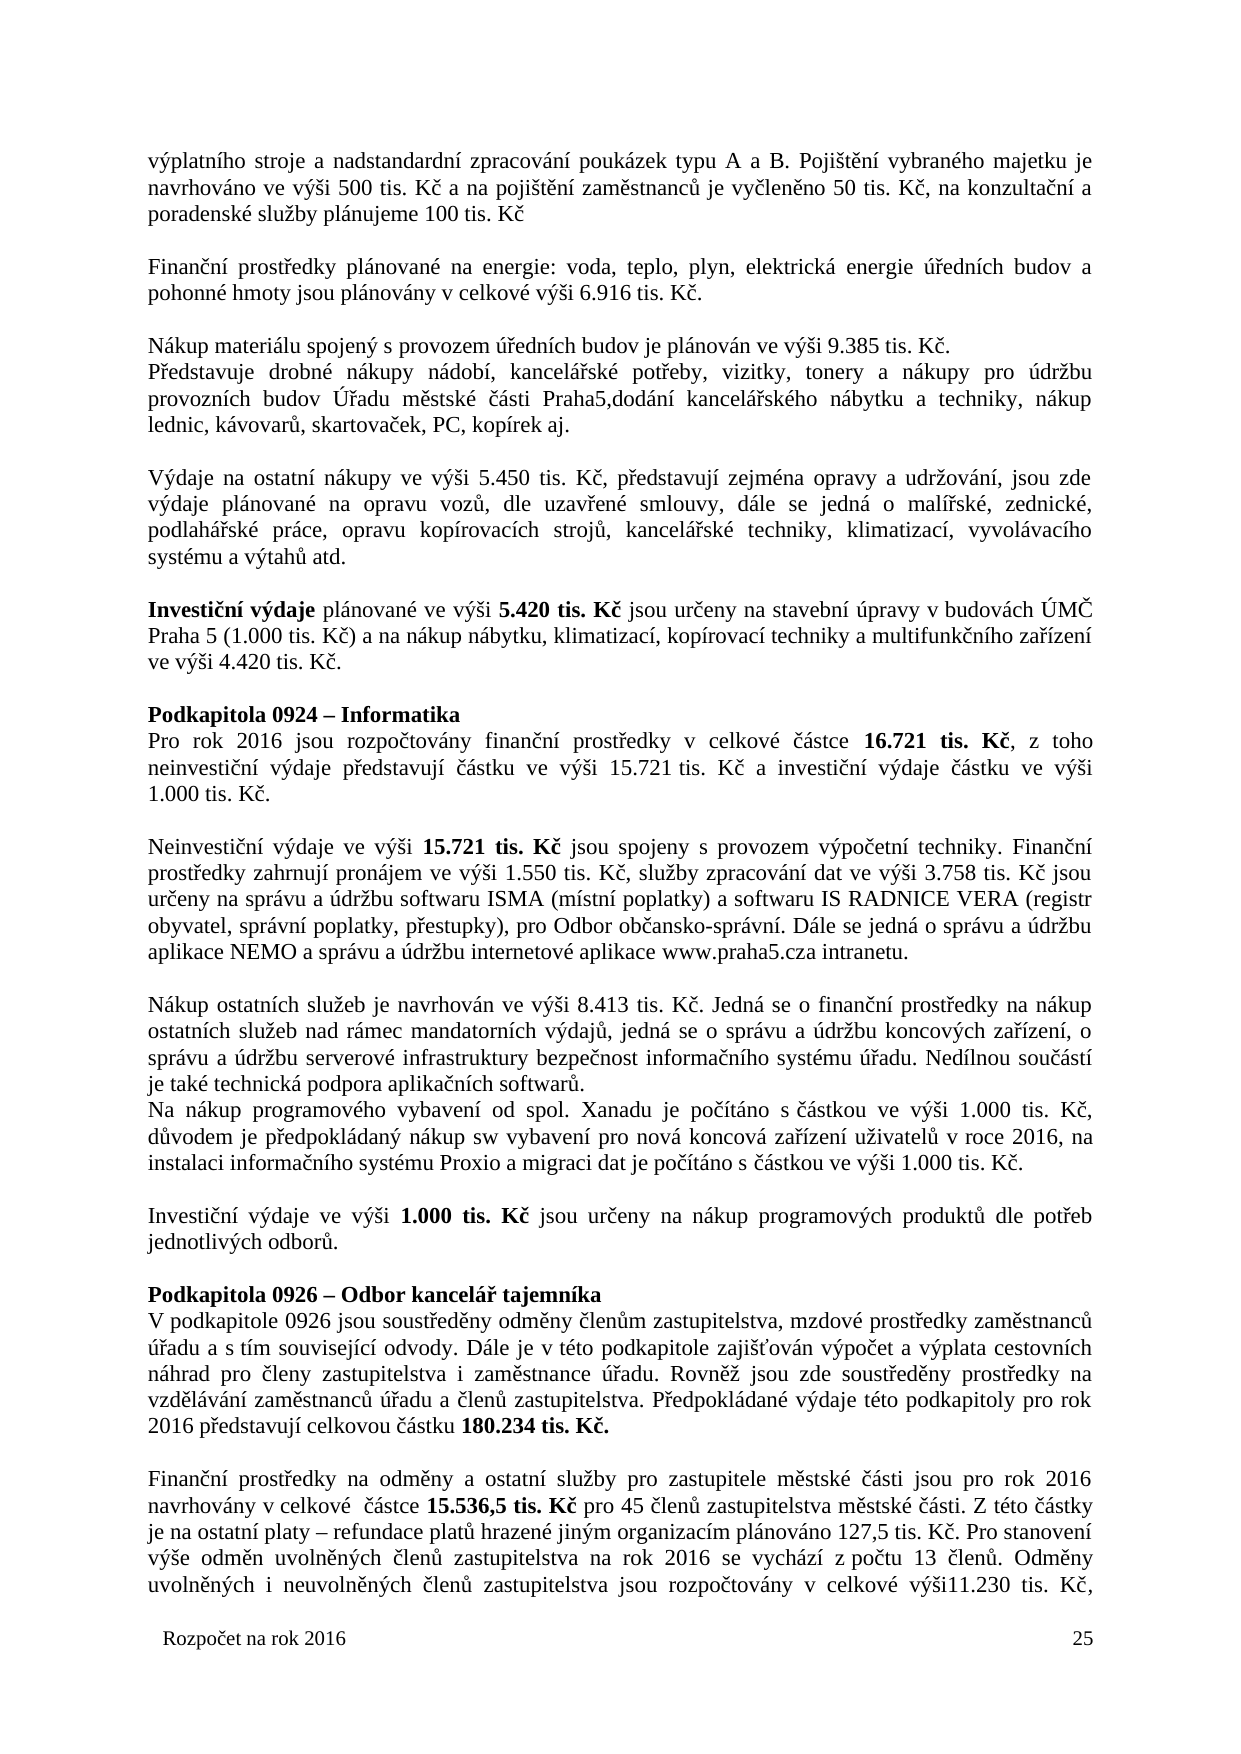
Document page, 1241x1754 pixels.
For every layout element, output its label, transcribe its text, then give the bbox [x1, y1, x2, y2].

text Na nákup programového vybavení od spol. Xanadu je počítáno s částkou ve výši 1.000 tis. Kč, důvodem je předpokládaný nákup sw vybavení pro nová koncová zařízení uživatelů v roce 2016, na instalaci informačního systému Proxio a migraci dat je počítáno s částkou ve výši 1.000 tis. Kč. [148, 1096, 1093, 1175]
text Finanční prostředky plánované na energie: voda, teplo, plyn, elektrická energie úředních budov a pohonné hmoty jsou plánovány v celkové výši 6.916 tis. Kč. [148, 253, 1093, 306]
subtitle Podkapitola 0926 – Odbor kancelář tajemníka [148, 1281, 1078, 1307]
text Investiční výdaje ve výši 1.000 tis. Kč jsou určeny na nákup programových produktů dle potřeb jednotlivých odborů. [148, 1202, 1093, 1254]
text Nákup ostatních služeb je navrhován ve výši 8.413 tis. Kč. Jedná se o finanční prostředky na nákup ostatních služeb nad rámec mandatorních výdajů, jedná se o správu a údržbu koncových zařízení, o správu a údržbu serverové infrastruktury bezpečnost informačního systému úřadu. Nedílnou součástí je také technická podpora aplikačních softwarů. [148, 991, 1093, 1096]
text Investiční výdaje plánované ve výši 5.420 tis. Kč jsou určeny na stavební úpravy v budovách ÚMČ Praha 5 (1.000 tis. Kč) a na nákup nábytku, klimatizací, kopírovací techniky a multifunkčního zařízení ve výši 4.420 tis. Kč. [148, 596, 1093, 675]
subtitle Podkapitola 0924 – Informatika [148, 701, 1093, 727]
text Výdaje na ostatní nákupy ve výši 5.450 tis. Kč, představují zejména opravy a udržování, jsou zde výdaje plánované na opravu vozů, dle uzavřené smlouvy, dále se jedná o malířské, zednické, podlahářské práce, opravu kopírovacích strojů, kancelářské techniky, klimatizací, vyvolávacího systému a výtahů atd. [148, 464, 1093, 569]
text Představuje drobné nákupy nádobí, kancelářské potřeby, vizitky, tonery a nákupy pro údržbu provozních budov Úřadu městské části Praha5,dodání kancelářského nábytku a techniky, nákup lednic, kávovarů, skartovaček, PC, kopírek aj. [148, 358, 1093, 437]
text Pro rok 2016 jsou rozpočtovány finanční prostředky v celkové částce 16.721 tis. Kč, z toho neinvestiční výdaje představují částku ve výši 15.721 tis. Kč a investiční výdaje částku ve výši 1.000 tis. Kč. [148, 727, 1093, 806]
text V podkapitole 0926 jsou soustředěny odměny členům zastupitelstva, mzdové prostředky zaměstnanců úřadu a s tím související odvody. Dále je v této podkapitole zajišťován výpočet a výplata cestovních náhrad pro členy zastupitelstva i zaměstnance úřadu. Rovněž jsou zde soustředěny prostředky na vzdělávání zaměstnanců úřadu a členů zastupitelstva. Předpokládané výdaje této podkapitoly pro rok 2016 představují celkovou částku 180.234 tis. Kč. [148, 1307, 1093, 1439]
text Nákup materiálu spojený s provozem úředních budov je plánován ve výši 9.385 tis. Kč. [148, 332, 1093, 358]
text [148, 1465, 1093, 1597]
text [148, 148, 1093, 227]
text Neinvestiční výdaje ve výši 15.721 tis. Kč jsou spojeny s provozem výpočetní techniky. Finanční prostředky zahrnují pronájem ve výši 1.550 tis. Kč, služby zpracování dat ve výši 3.758 tis. Kč jsou určeny na správu a údržbu softwaru ISMA (místní poplatky) a softwaru IS RADNICE VERA (registr obyvatel, správní poplatky, přestupky), pro Odbor občansko-správní. Dále se jedná o správu a údržbu aplikace NEMO a správu a údržbu internetové aplikace www.praha5.cza intranetu. [148, 833, 1093, 964]
